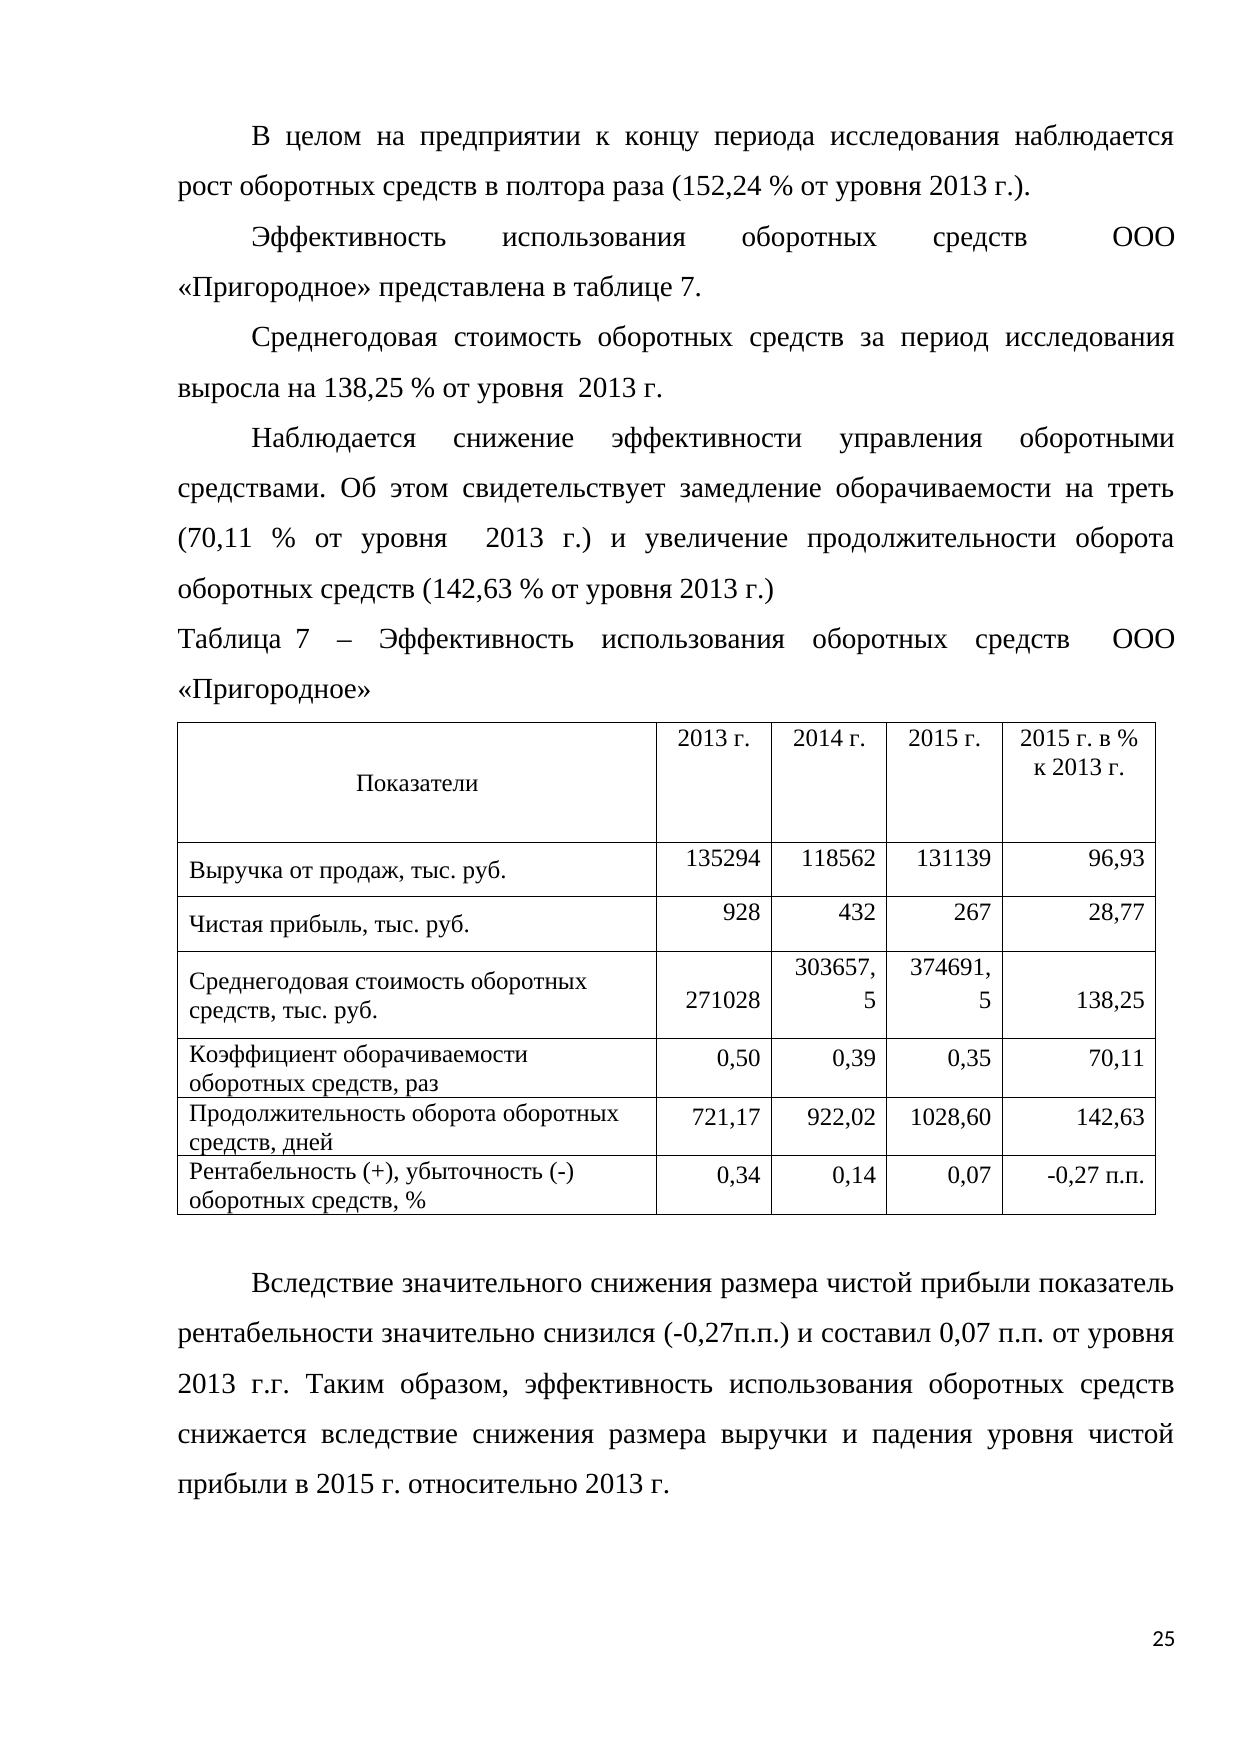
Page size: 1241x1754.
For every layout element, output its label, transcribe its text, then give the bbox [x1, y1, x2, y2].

table_cell 922,02 [772, 1098, 886, 1155]
table_cell 721,17 [657, 1098, 771, 1155]
table_cell Среднегодовая стоимость оборотных средств, тыс. руб. [178, 952, 656, 1038]
table_cell 0,50 [657, 1039, 771, 1097]
text В целом на предприятии к концу периода исследования наблюдается рост оборотных средств в полтора раза (152,24 % от уровня 2013 г.). [177, 118, 1175, 202]
table_cell Продолжительность оборота оборотных средств, дней [178, 1098, 656, 1155]
table_cell 131139 [887, 843, 1002, 896]
text Наблюдается снижение эффективности управления оборотными средствами. Об этом свидетельствует замедление оборачиваемости на треть (70,11 % от уровня 2013 г.) и увеличение продолжительности оборота оборотных средств (142,63 % от уровня 2013 г.) [177, 420, 1175, 604]
table_cell 0,34 [657, 1156, 771, 1214]
table_cell -0,27 п.п. [1003, 1156, 1155, 1214]
table_cell Рентабельность (+), убыточность (-) оборотных средств, % [178, 1156, 656, 1214]
table_cell 0,07 [887, 1156, 1002, 1214]
table_cell 928 [657, 897, 771, 951]
table_cell 28,77 [1003, 897, 1155, 951]
table_cell 96,93 [1003, 843, 1155, 896]
table_cell 0,39 [772, 1039, 886, 1097]
text Среднегодовая стоимость оборотных средств за период исследования выросла на 138,25 % от уровня 2013 г. [177, 319, 1175, 403]
text Эффективность использования оборотных средств ООО «Пригородное» представлена в таблице 7. [177, 219, 1175, 303]
table_cell 271028 [657, 952, 771, 1038]
table_cell 142,63 [1003, 1098, 1155, 1155]
text Таблица 7 – Эффективность использования оборотных средств ООО «Пригородное» [177, 621, 1175, 705]
table_header 2014 г. [772, 723, 886, 842]
table_cell Чистая прибыль, тыс. руб. [178, 897, 656, 951]
text Вследствие значительного снижения размера чистой прибыли показатель рентабельности значительно снизился (-0,27п.п.) и составил 0,07 п.п. от уровня 2013 г.г. Таким образом, эффективность использования оборотных средств снижается вследствие снижения размера выручки и падения уровня чистой прибыли в 2015 г. относительно 2013 г. [177, 1265, 1175, 1500]
table_header 2013 г. [657, 723, 771, 842]
table_cell 70,11 [1003, 1039, 1155, 1097]
table_cell 267 [887, 897, 1002, 951]
table_cell 135294 [657, 843, 771, 896]
table_cell 432 [772, 897, 886, 951]
table_header 2015 г. [887, 723, 1002, 842]
table_cell 0,14 [772, 1156, 886, 1214]
table_header 2015 г. в % к 2013 г. [1003, 723, 1155, 842]
table_header Показатели [178, 723, 656, 842]
table_cell Выручка от продаж, тыс. руб. [178, 843, 656, 896]
table_cell 138,25 [1003, 952, 1155, 1038]
table_cell Коэффициент оборачиваемости оборотных средств, раз [178, 1039, 656, 1097]
table_cell 118562 [772, 843, 886, 896]
table_cell 0,35 [887, 1039, 1002, 1097]
table_cell 303657,5 [772, 952, 886, 1038]
table_cell 1028,60 [887, 1098, 1002, 1155]
table_cell 374691,5 [887, 952, 1002, 1038]
